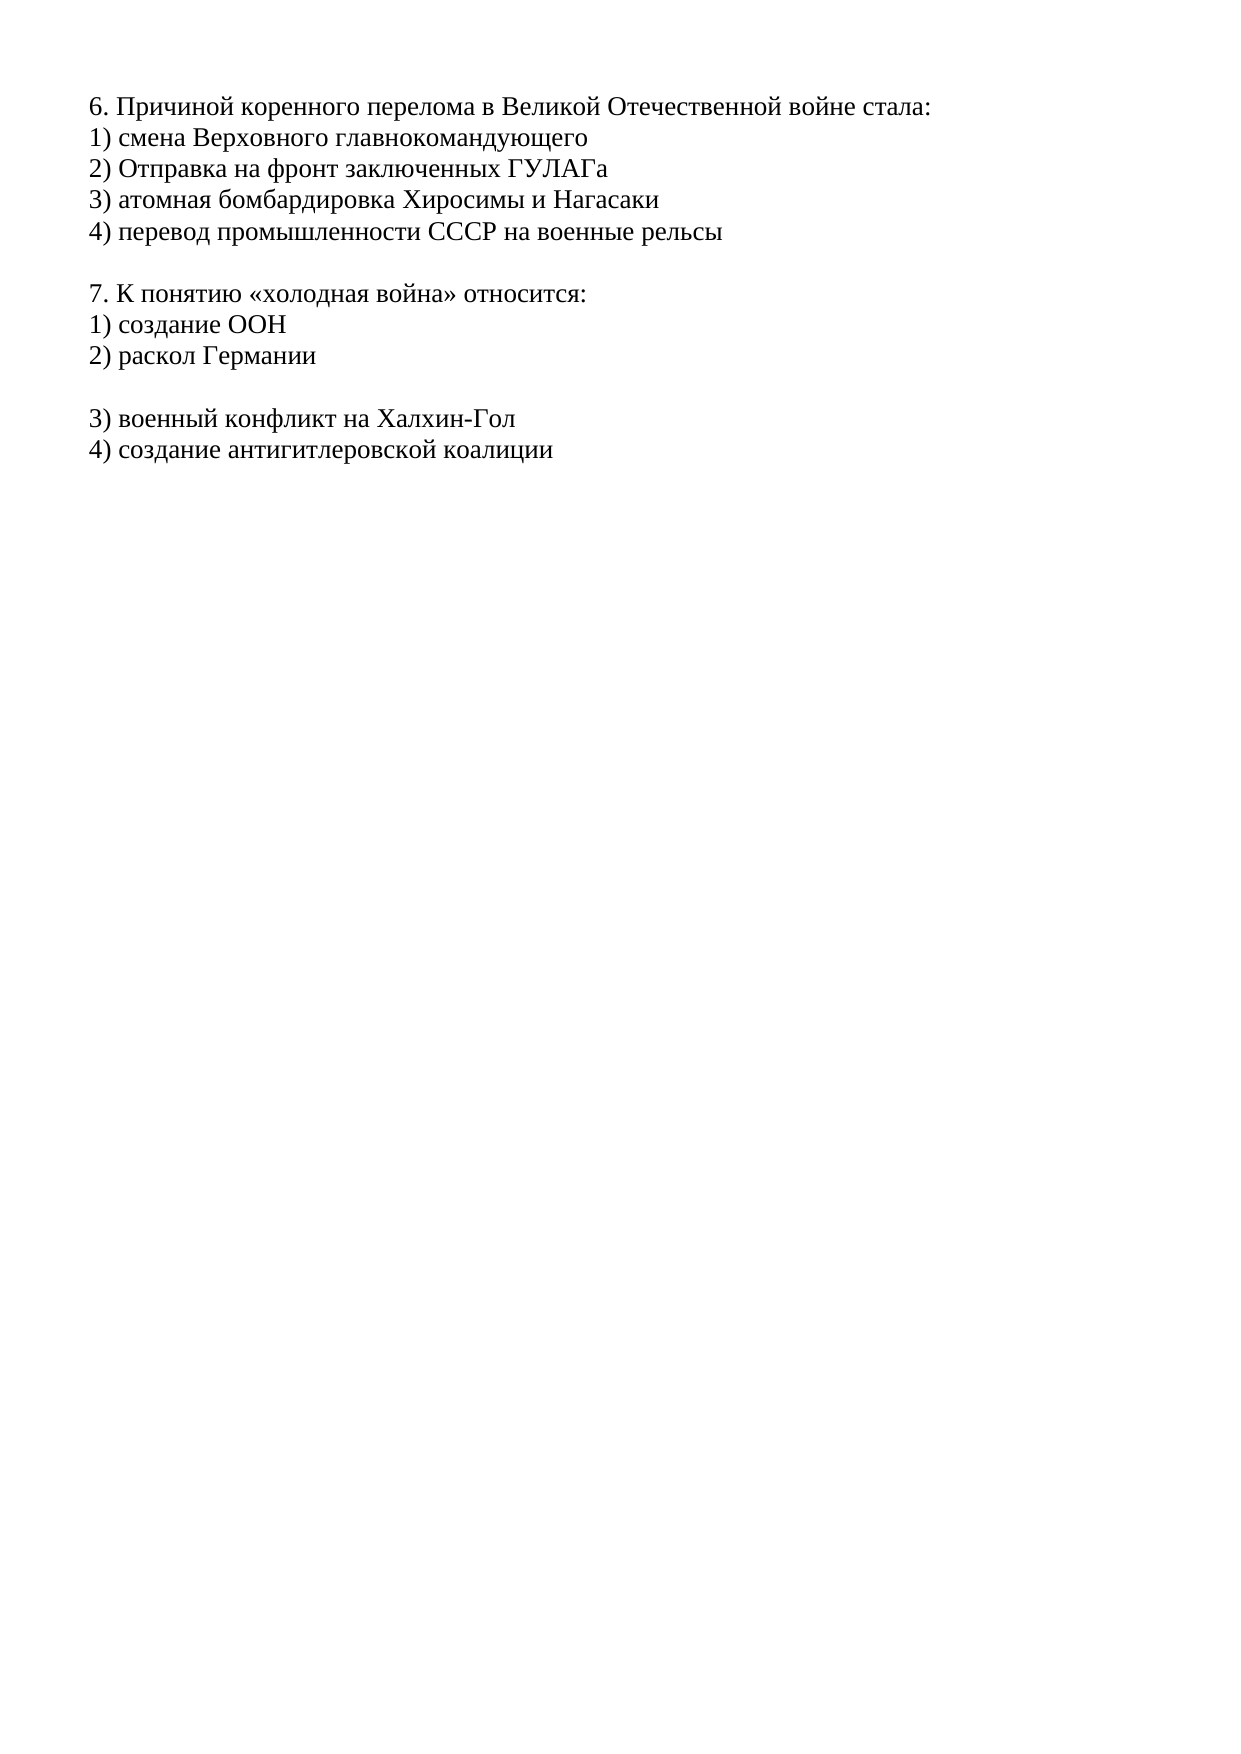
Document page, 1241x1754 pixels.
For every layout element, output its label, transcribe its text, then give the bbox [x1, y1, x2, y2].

text 4) создание антигитлеровской коалиции [89, 433, 605, 464]
text 3) атомная бомбардировка Хиросимы и Нагасаки [89, 184, 1196, 215]
text 2) раскол Германии [89, 339, 605, 371]
text 7. К понятию «холодная война» относится: [89, 277, 1196, 308]
text 4) перевод промышленности СССР на военные рельсы [89, 215, 1196, 246]
text 1) создание ООН [89, 308, 605, 339]
text 2) Отправка на фронт заключенных ГУЛАГа [89, 152, 1196, 184]
text 1) смена Верховного главнокомандующего [89, 121, 1196, 152]
text 3) военный конфликт на Халхин-Гол [89, 402, 605, 433]
text 6. Причиной коренного перелома в Великой Отечественной войне стала: [89, 90, 1196, 121]
